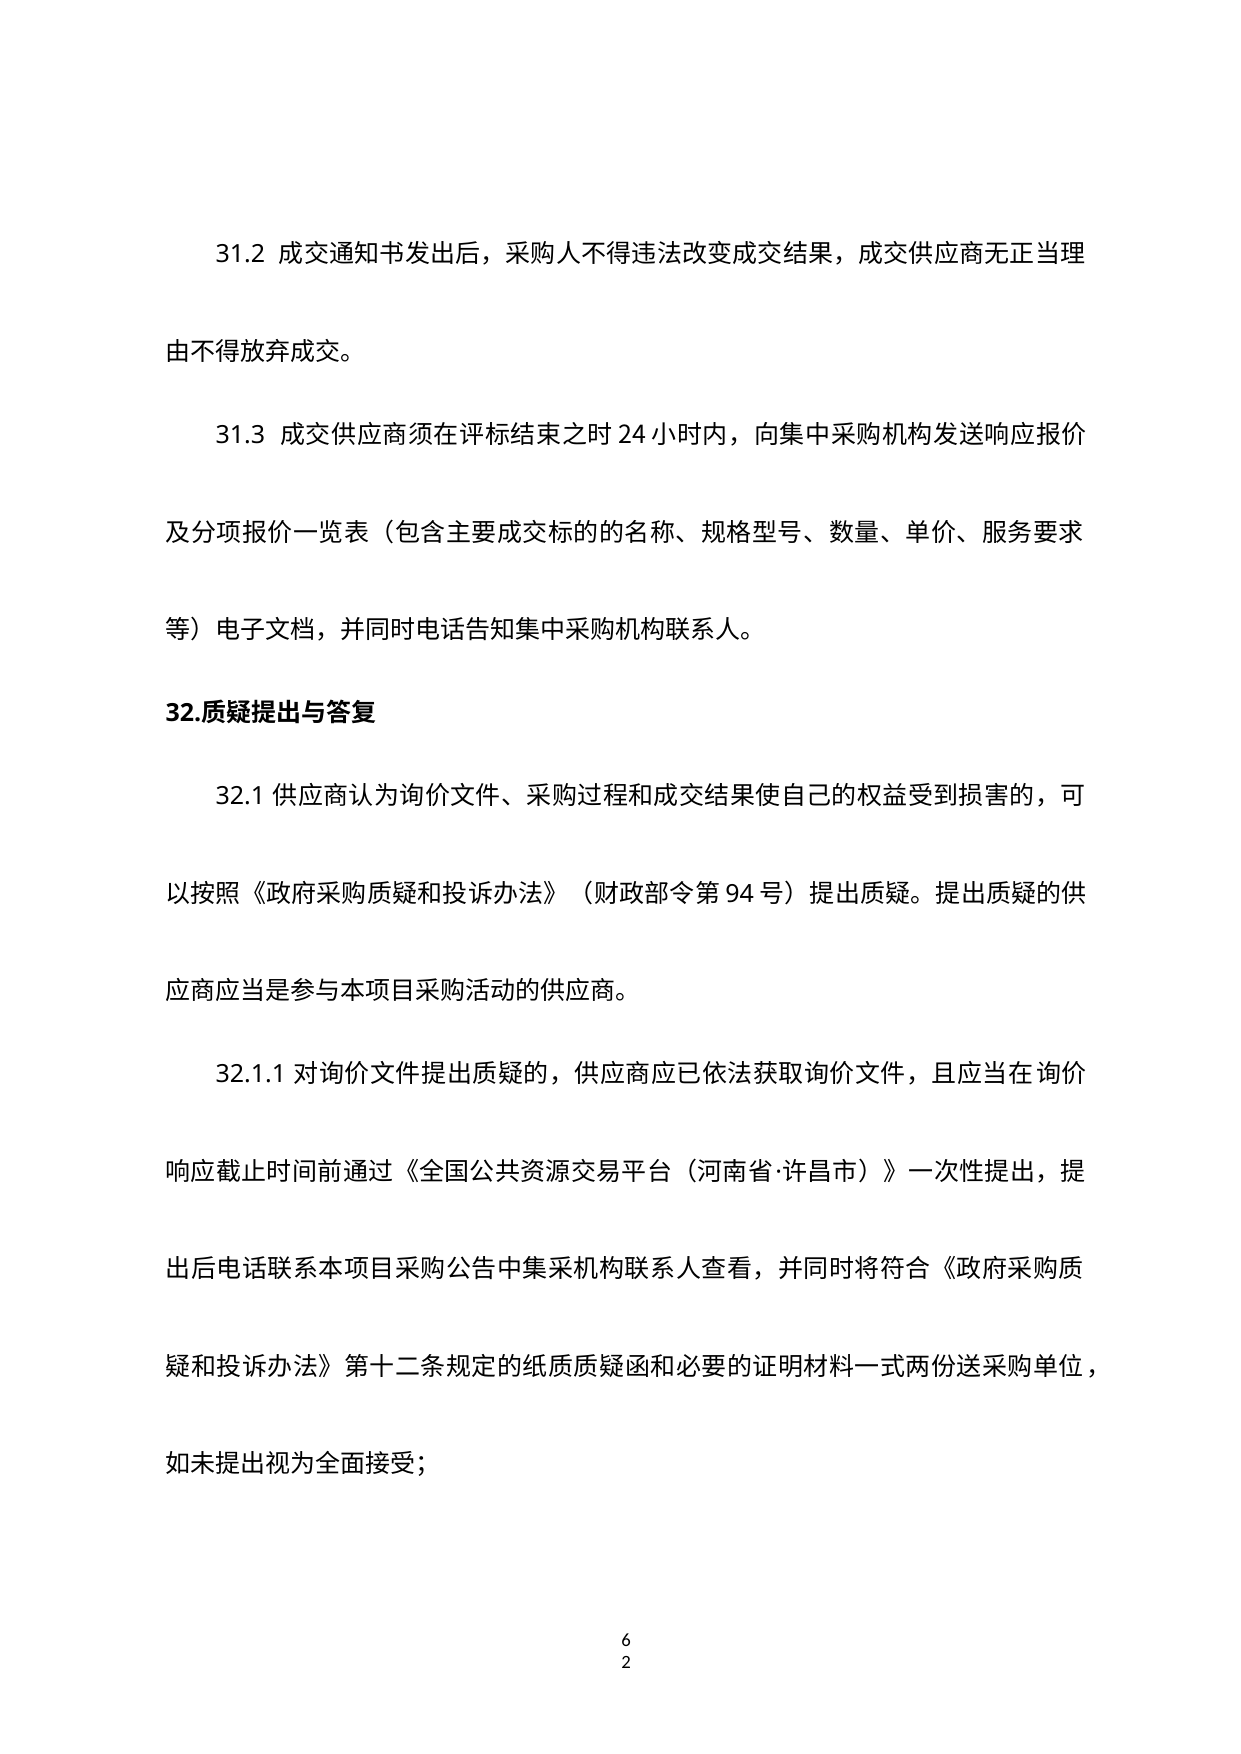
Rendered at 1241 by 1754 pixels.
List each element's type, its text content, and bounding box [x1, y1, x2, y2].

text 32.1 供应商认为询价文件、采购过程和成交结果使自己的权益受到损害的，可以按照《政府采购质疑和投诉办法》（财政部令第94号）提出质疑。提出质疑的供应商应当是参与本项目采购活动的供应商。 [165, 761, 1087, 1021]
text 31.3 成交供应商须在评标结束之时24小时内，向集中采购机构发送响应报价及分项报价一览表（包含主要成交标的的名称、规格型号、数量、单价、服务要求等）电子文档，并同时电话告知集中采购机构联系人。 [165, 400, 1087, 660]
text 32.质疑提出与答复 [165, 678, 1087, 743]
text 32.1.1 对询价文件提出质疑的，供应商应已依法获取询价文件，且应当在询价响应截止时间前通过《全国公共资源交易平台（河南省·许昌市）》一次性提出，提出后电话联系本项目采购公告中集采机构联系人查看，并同时将符合《政府采购质疑和投诉办法》第十二条规定的纸质质疑函和必要的证明材料一式两份送采购单位，如未提出视为全面接受； [165, 1039, 1087, 1494]
text 31.2 成交通知书发出后，采购人不得违法改变成交结果，成交供应商无正当理由不得放弃成交。 [165, 219, 1087, 382]
